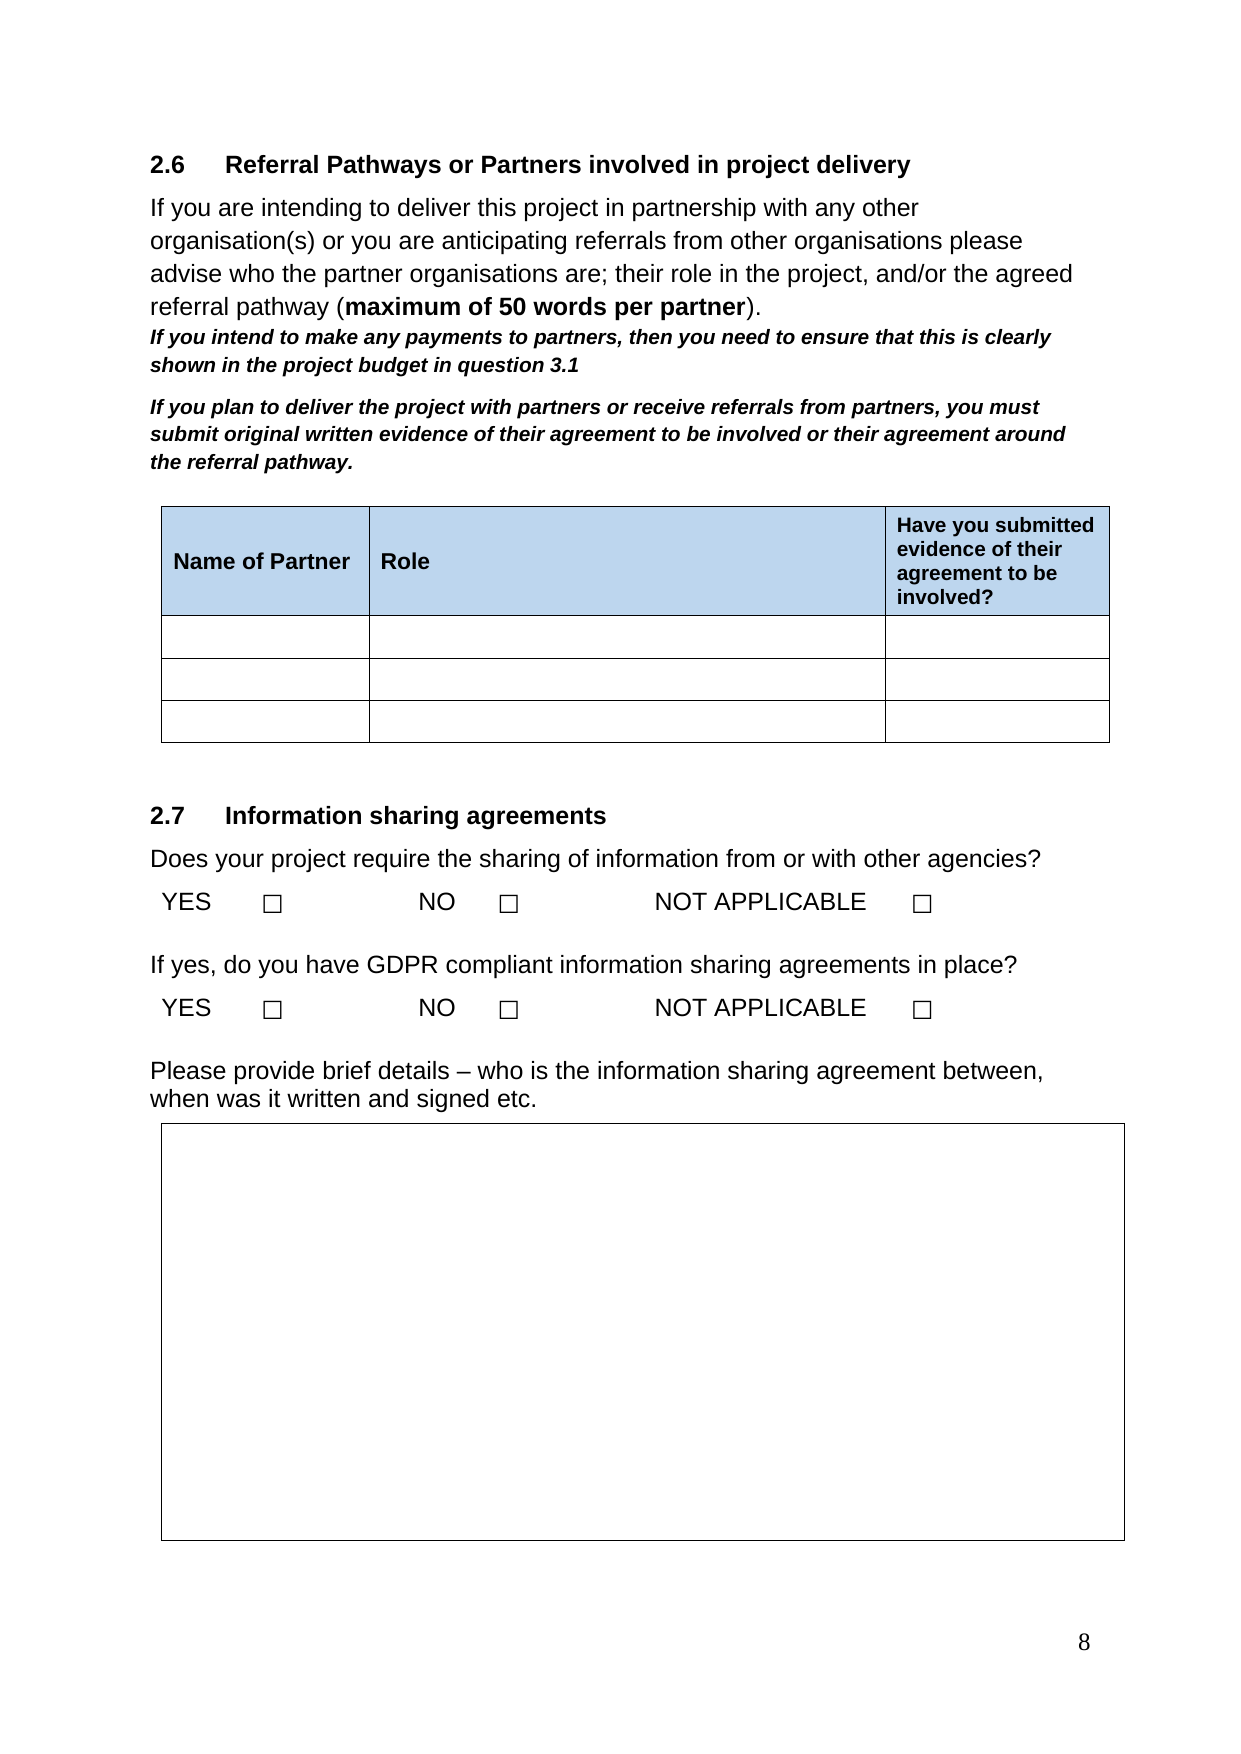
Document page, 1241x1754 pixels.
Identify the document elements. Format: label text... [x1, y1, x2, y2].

text Please provide brief details – who is the information sharing agreement between, when was it written and signed etc. [150, 1056, 1090, 1113]
text Does your project require the sharing of information from or with other agencies? [150, 844, 1090, 872]
table_header Role [370, 507, 885, 615]
table_cell [370, 616, 885, 657]
text 2.7 Information sharing agreements [150, 801, 1090, 829]
table_header NOT APPLICABLE [643, 993, 899, 1027]
table_header YES [150, 993, 250, 1027]
table_header Have you submitted evidence of their agreement to be involved? [886, 507, 1109, 615]
table_cell [370, 659, 885, 700]
table_cell [886, 659, 1109, 700]
text If yes, do you have GDPR compliant information sharing agreements in place? [150, 950, 1090, 978]
table_header [162, 1124, 1124, 1540]
table_cell [886, 701, 1109, 742]
table_cell [162, 616, 369, 657]
table_header Name of Partner [162, 507, 369, 615]
table_header NO [407, 993, 486, 1027]
table_cell [162, 659, 369, 700]
table_header NOT APPLICABLE [643, 887, 899, 921]
text If you intend to make any payments to partners, then you need to ensure that this is clearly shown in the project budget in question 3.1 [150, 325, 1090, 377]
table_header NO [407, 887, 486, 921]
text If you plan to deliver the project with partners or receive referrals from partners, you must submit original written evidence of their agreement to be involved or their agreement around the referral pathway. [150, 394, 1090, 473]
subtitle 2.6 Referral Pathways or Partners involved in project delivery [150, 150, 1061, 179]
table_cell [162, 701, 369, 742]
table_cell [370, 701, 885, 742]
table_cell [886, 616, 1109, 657]
table_header YES [150, 887, 250, 921]
text If you are intending to deliver this project in partnership with any other organisation(s) or you are anticipating referrals from other organisations please advise who the partner organisations are; their role in the project, and/or the agreed referral pathway (maximum of 50 words per partner). [150, 193, 1090, 321]
